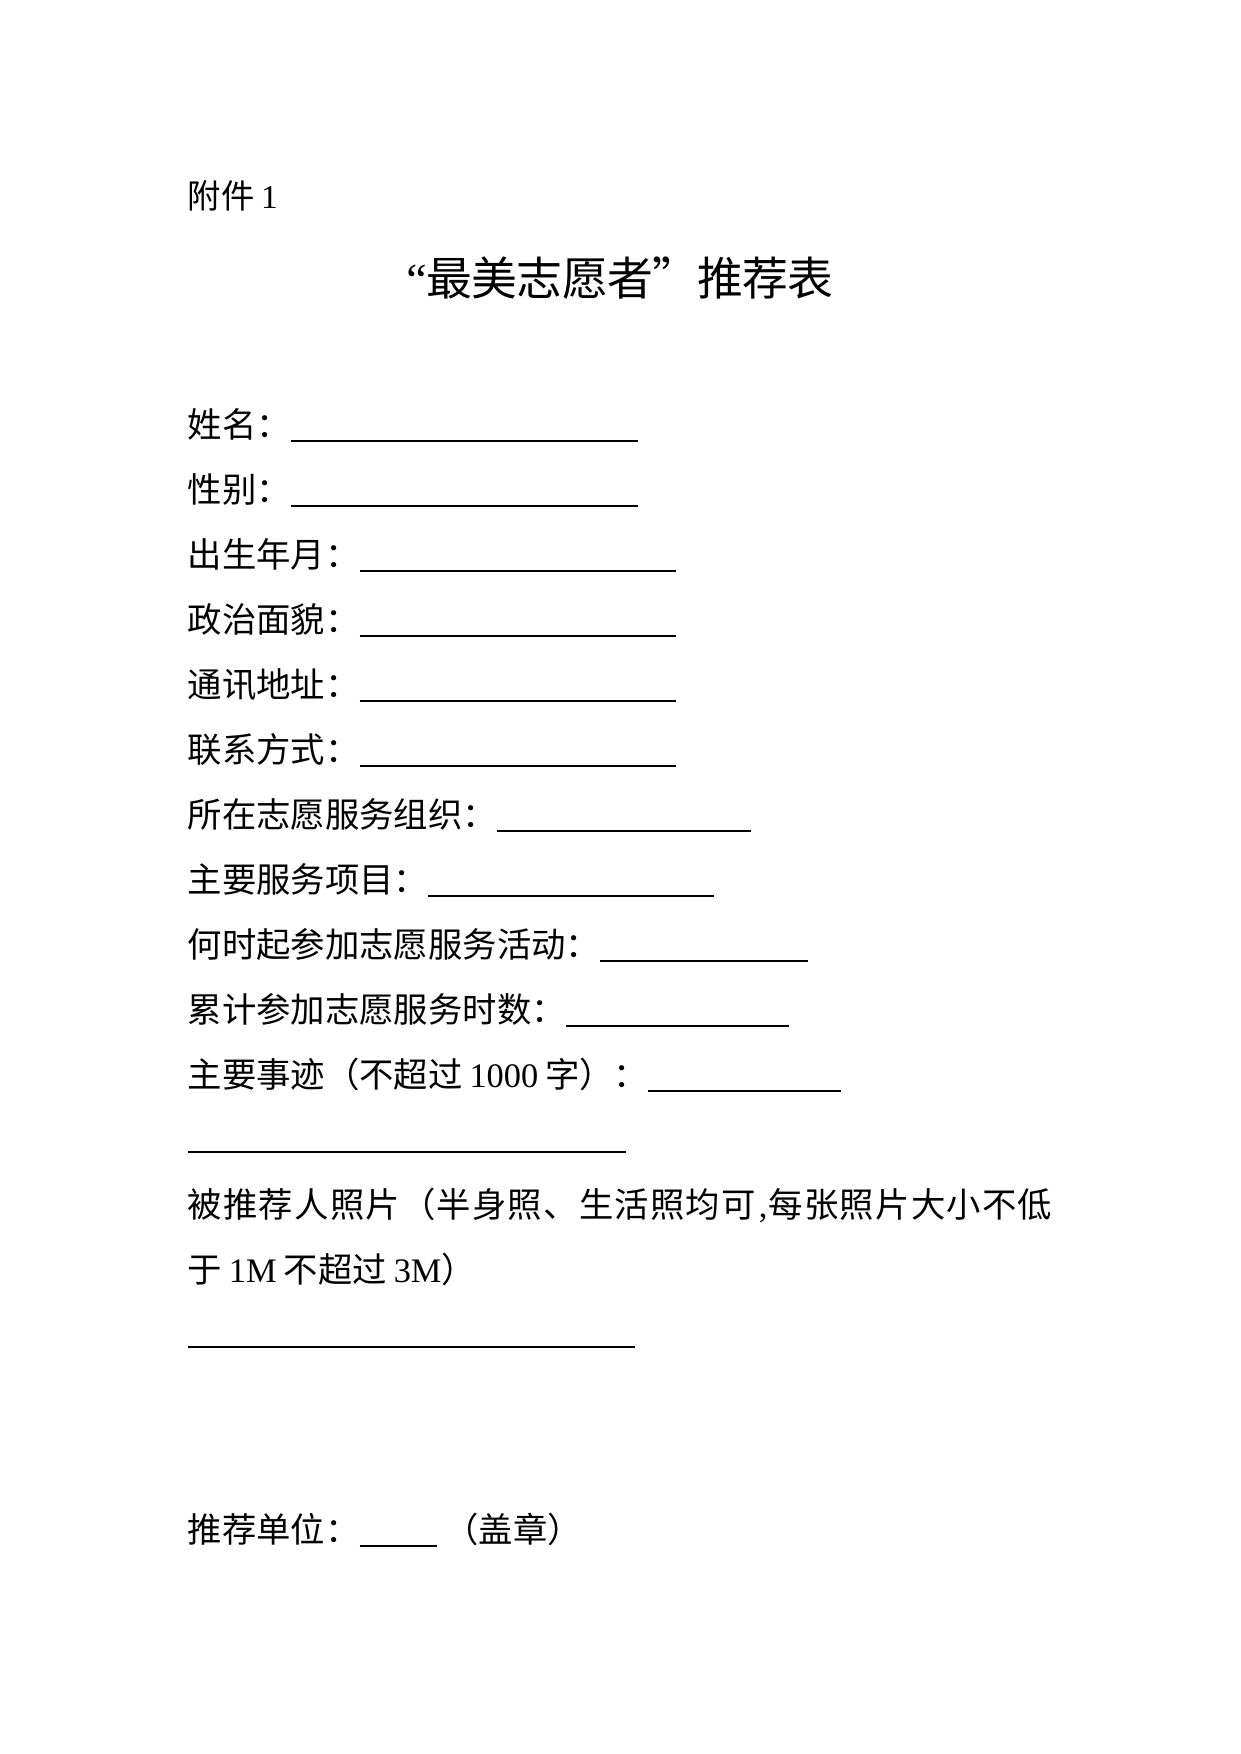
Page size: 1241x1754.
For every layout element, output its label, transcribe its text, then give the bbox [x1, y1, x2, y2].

text 附件1 [187, 162, 1053, 227]
text 联系方式： [187, 714, 1053, 779]
text 姓名： [187, 389, 1053, 454]
text 通讯地址： [187, 649, 1053, 714]
text 何时起参加志愿服务活动： [187, 909, 1053, 974]
text 主要服务项目： [187, 844, 1053, 909]
text 出生年月： [187, 519, 1053, 584]
text “最美志愿者”推荐表 [187, 227, 1053, 324]
text 所在志愿服务组织： [187, 779, 1053, 844]
text 累计参加志愿服务时数： [187, 974, 1053, 1039]
text 性别： [187, 454, 1053, 519]
text 被推荐人照片（半身照、生活照均可,每张照片大小不低于1M不超过3M） [187, 1169, 1053, 1299]
text 主要事迹（不超过1000字）： [187, 1039, 1053, 1104]
text 推荐单位： （盖章） [187, 1494, 1053, 1559]
text 政治面貌： [187, 584, 1053, 649]
